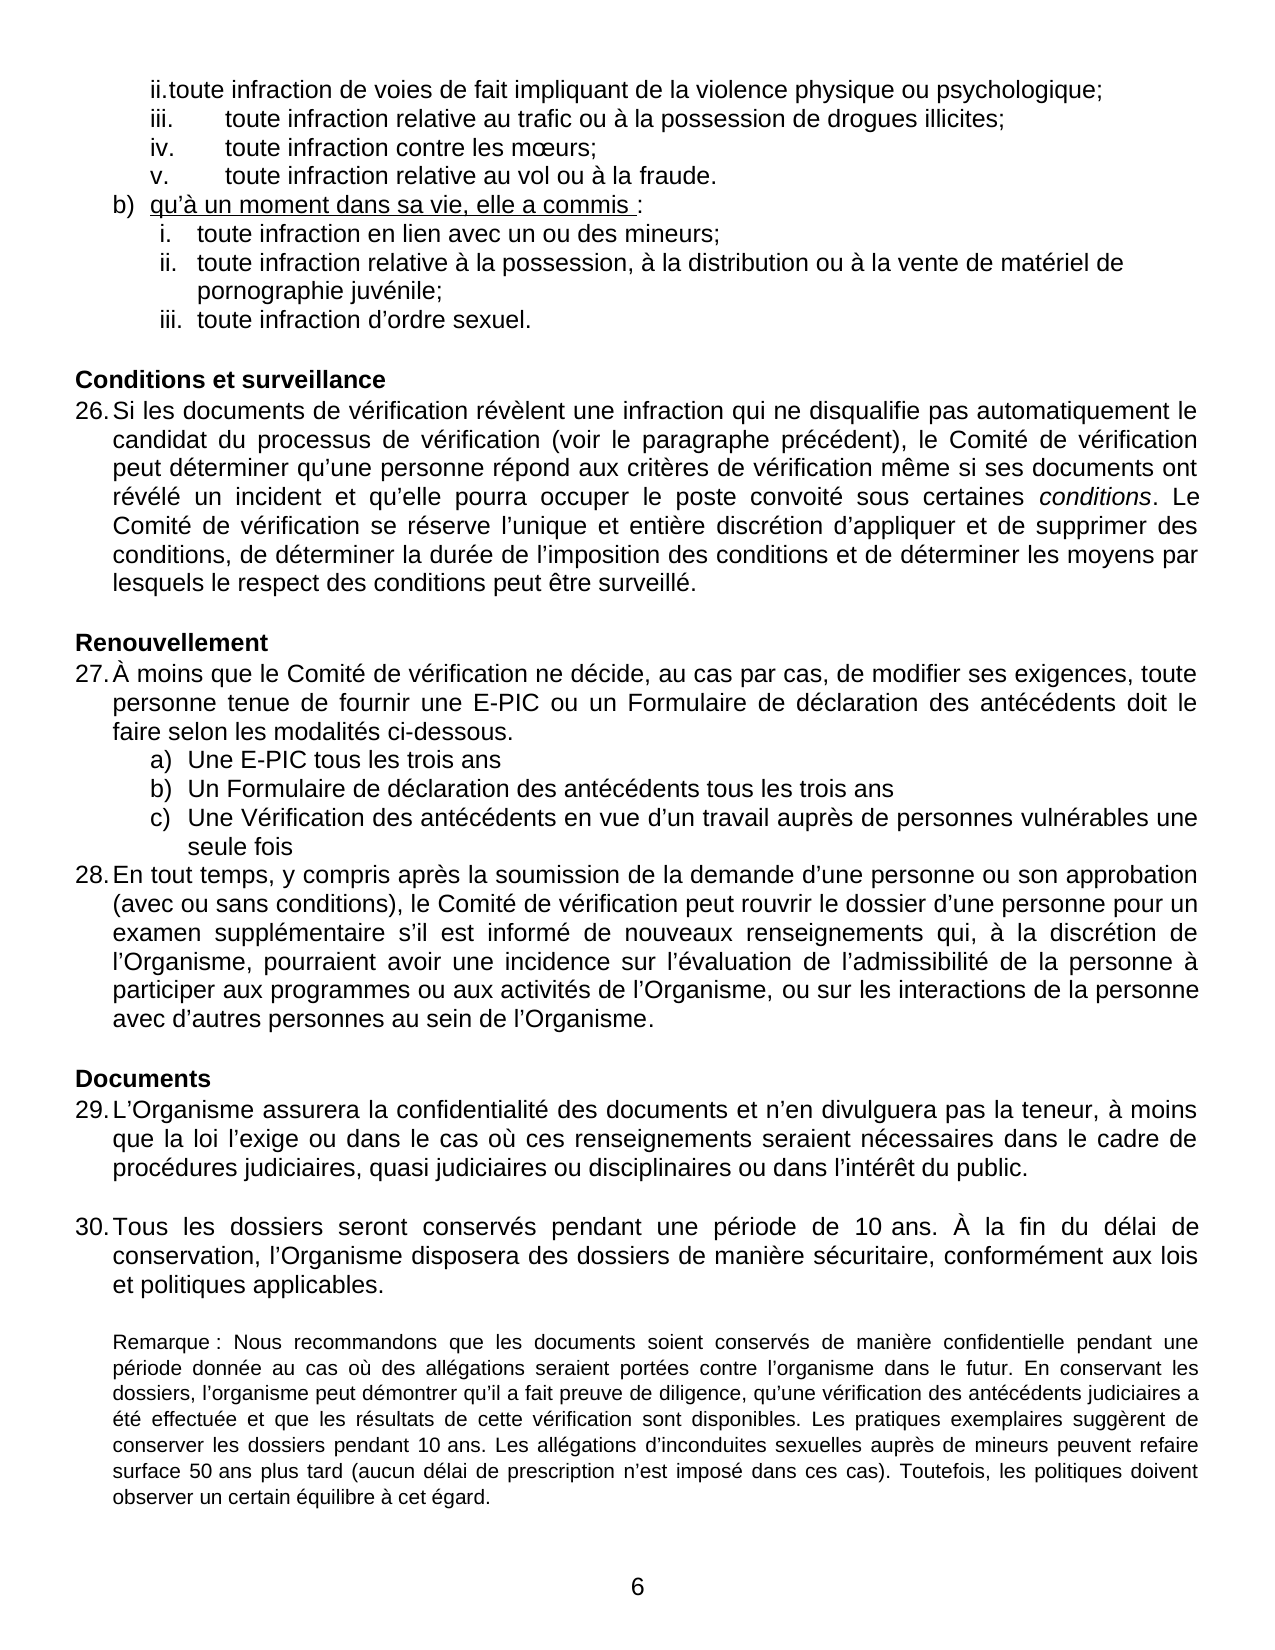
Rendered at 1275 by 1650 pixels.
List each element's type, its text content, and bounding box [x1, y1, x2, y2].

list qu’à un moment dans sa vie, elle a commis : [112, 190, 1200, 219]
text Documents [75, 1064, 1200, 1093]
list toute infraction de voies de fait impliquant de la violence physique ou psychologique; [150, 75, 1200, 104]
list Tous les dossiers seront conservés pendant une période de 10 ans. À la fin du délai de conservation, l’Organisme disposera des dossiers de manière sécuritaire, conformément aux lois et politiques applicables. [75, 1212, 1200, 1298]
text Conditions et surveillance [75, 365, 1200, 393]
list Une E-PIC tous les trois ans [150, 745, 1200, 774]
list En tout temps, y compris après la soumission de la demande d’une personne ou son approbation (avec ou sans conditions), le Comité de vérification peut rouvrir le dossier d’une personne pour un examen supplémentaire s’il est informé de nouveaux renseignements qui, à la discrétion de l’Organisme, pourraient avoir une incidence sur l’évaluation de l’admissibilité de la personne à participer aux programmes ou aux activités de l’Organisme, ou sur les interactions de la personne avec d’autres personnes au sein de l’Organisme. [75, 860, 1200, 1033]
list toute infraction relative au vol ou à la fraude. [150, 161, 1200, 190]
list Un Formulaire de déclaration des antécédents tous les trois ans [150, 774, 1200, 803]
list toute infraction relative à la possession, à la distribution ou à la vente de matériel de pornographie juvénile; [159, 247, 1200, 305]
list L’Organisme assurera la confidentialité des documents et n’en divulguera pas la teneur, à moins que la loi l’exige ou dans le cas où ces renseignements seraient nécessaires dans le cadre de procédures judiciaires, quasi judiciaires ou disciplinaires ou dans l’intérêt du public. [75, 1095, 1200, 1181]
text Renouvellement [75, 628, 1200, 657]
text Remarque : Nous recommandons que les documents soient conservés de manière confidentielle pendant une période donnée au cas où des allégations seraient portées contre l’organisme dans le futur. En conservant les dossiers, l’organisme peut démontrer qu’il a fait preuve de diligence, qu’une vérification des antécédents judiciaires a été effectuée et que les résultats de cette vérification sont disponibles. Les pratiques exemplaires suggèrent de conserver les dossiers pendant 10 ans. Les allégations d’inconduites sexuelles auprès de mineurs peuvent refaire surface 50 ans plus tard (aucun délai de prescription n’est imposé dans ces cas). Toutefois, les politiques doivent observer un certain équilibre à cet égard. [112, 1329, 1200, 1508]
list À moins que le Comité de vérification ne décide, au cas par cas, de modifier ses exigences, toute personne tenue de fournir une E-PIC ou un Formulaire de déclaration des antécédents doit le faire selon les modalités ci-dessous. [75, 659, 1200, 745]
list toute infraction d’ordre sexuel. [159, 305, 1200, 334]
list Si les documents de vérification révèlent une infraction qui ne disqualifie pas automatiquement le candidat du processus de vérification (voir le paragraphe précédent), le Comité de vérification peut déterminer qu’une personne répond aux critères de vérification même si ses documents ont révélé un incident et qu’elle pourra occuper le poste convoité sous certaines conditions. Le Comité de vérification se réserve l’unique et entière discrétion d’appliquer et de supprimer des conditions, de déterminer la durée de l’imposition des conditions et de déterminer les moyens par lesquels le respect des conditions peut être surveillé. [75, 396, 1200, 597]
list toute infraction relative au trafic ou à la possession de drogues illicites; [150, 104, 1200, 132]
list Une Vérification des antécédents en vue d’un travail auprès de personnes vulnérables une seule fois [150, 803, 1200, 860]
list toute infraction contre les mœurs; [150, 132, 1200, 161]
list toute infraction en lien avec un ou des mineurs; [159, 219, 1200, 247]
